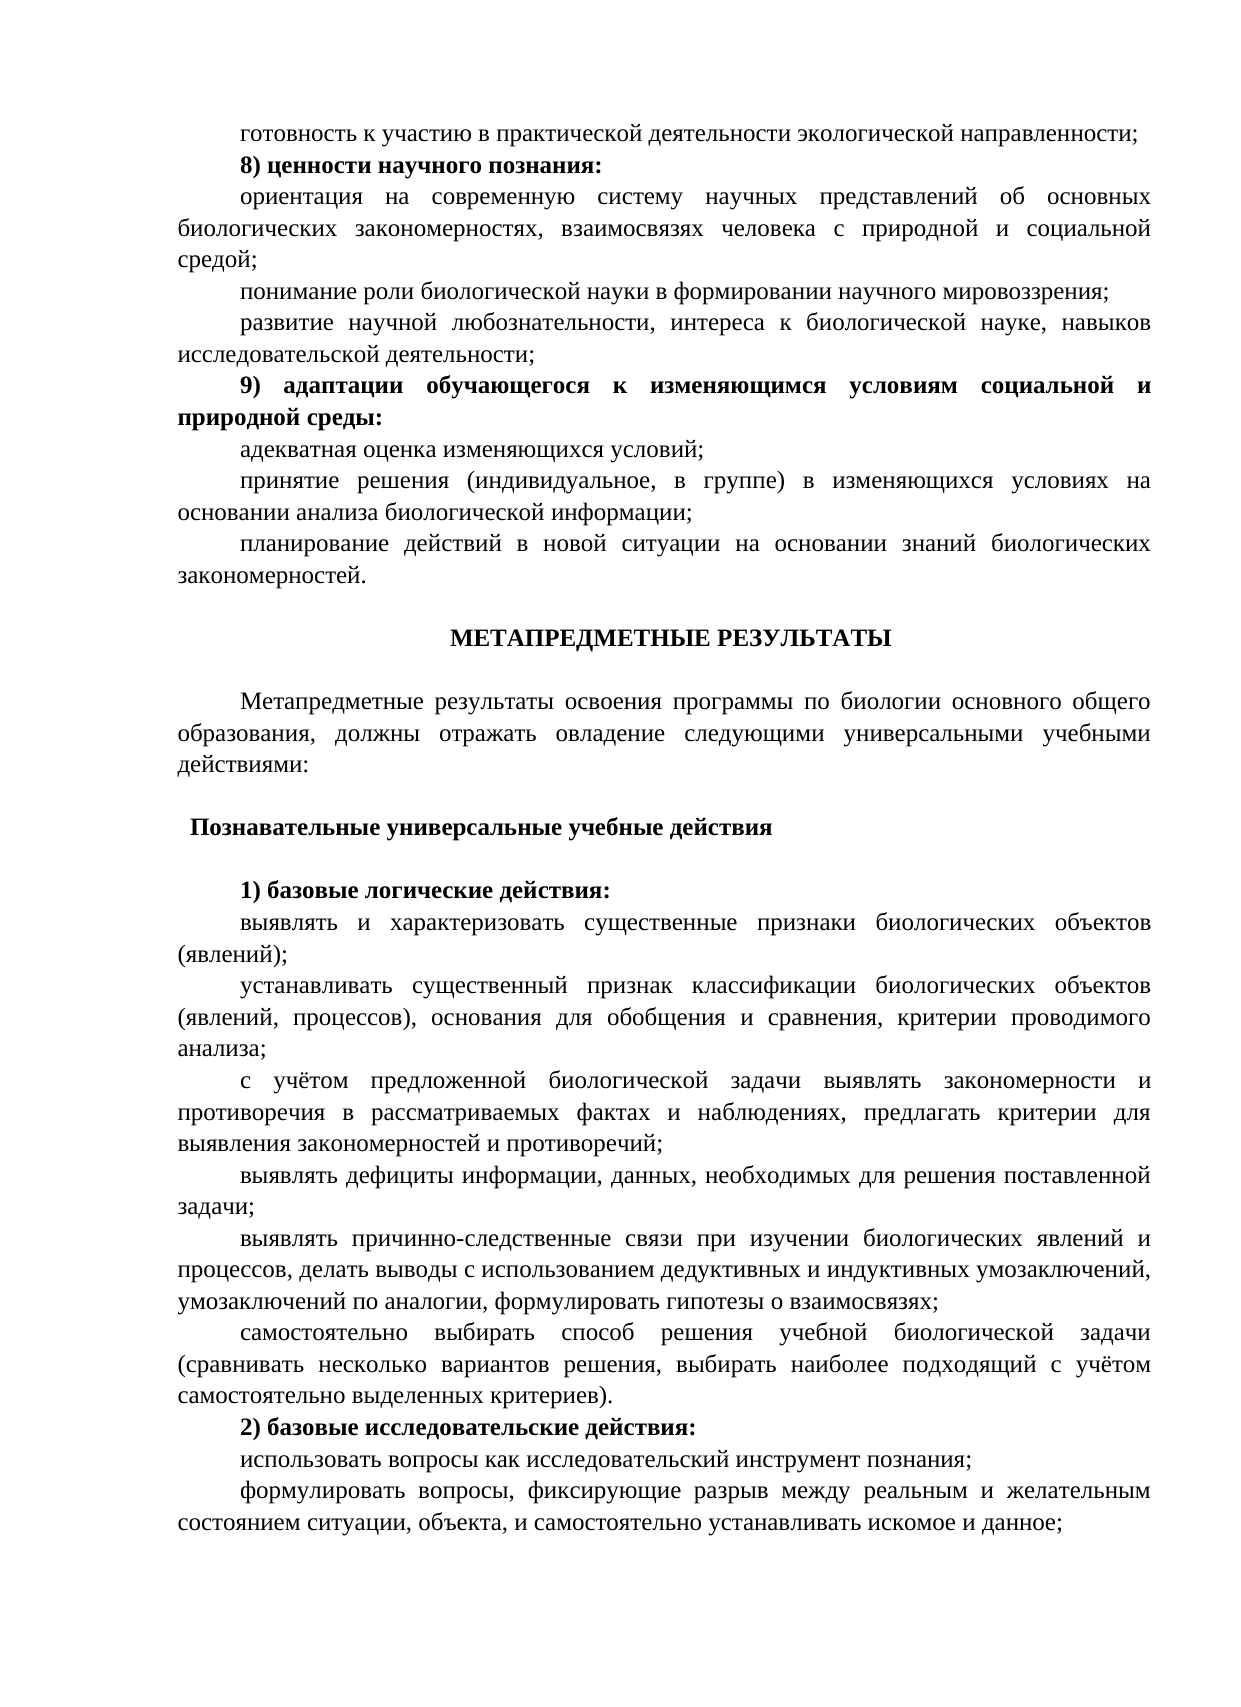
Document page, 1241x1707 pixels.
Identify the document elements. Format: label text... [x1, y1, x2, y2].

text самостоятельно выбирать способ решения учебной биологической задачи (сравнивать несколько вариантов решения, выбирать наиболее подходящий с учётом самостоятельно выделенных критериев). [177, 1317, 1152, 1409]
text 2) базовые исследовательские действия: [177, 1412, 1152, 1441]
text 1) базовые логические действия: [177, 876, 1152, 904]
text выявлять и характеризовать существенные признаки биологических объектов (явлений); [177, 907, 1152, 967]
text адекватная оценка изменяющихся условий; [177, 434, 1152, 462]
text понимание роли биологической науки в формировании научного мировоззрения; [177, 276, 1152, 305]
text планирование действий в новой ситуации на основании знаний биологических закономерностей. [177, 528, 1152, 589]
text устанавливать существенный признак классификации биологических объектов (явлений, процессов), основания для обобщения и сравнения, критерии проводимого анализа; [177, 970, 1152, 1062]
text выявлять причинно-следственные связи при изучении биологических явлений и процессов, делать выводы с использованием дедуктивных и индуктивных умозаключений, умозаключений по аналогии, формулировать гипотезы о взаимосвязях; [177, 1223, 1152, 1315]
text 8) ценности научного познания: [177, 150, 1152, 178]
text с учётом предложенной биологической задачи выявлять закономерности и противоречия в рассматриваемых фактах и наблюдениях, предлагать критерии для выявления закономерностей и противоречий; [177, 1065, 1152, 1157]
text Познавательные универсальные учебные действия [190, 812, 1152, 841]
text МЕТАПРЕДМЕТНЫЕ РЕЗУЛЬТАТЫ [190, 623, 1152, 652]
text использовать вопросы как исследовательский инструмент познания; [177, 1444, 1152, 1472]
text формулировать вопросы, фиксирующие разрыв между реальным и желательным состоянием ситуации, объекта, и самостоятельно устанавливать искомое и данное; [177, 1475, 1152, 1536]
text Метапредметные результаты освоения программы по биологии основного общего образования, должны отражать овладение следующими универсальными учебными действиями: [177, 686, 1152, 778]
text ориентация на современную систему научных представлений об основных биологических закономерностях, взаимосвязях человека с природной и социальной средой; [177, 181, 1152, 273]
text развитие научной любознательности, интереса к биологической науке, навыков исследовательской деятельности; [177, 307, 1152, 368]
text выявлять дефициты информации, данных, необходимых для решения поставленной задачи; [177, 1160, 1152, 1220]
text принятие решения (индивидуальное, в группе) в изменяющихся условиях на основании анализа биологической информации; [177, 465, 1152, 526]
text 9) адаптации обучающегося к изменяющимся условиям социальной и природной среды: [177, 371, 1152, 431]
text готовность к участию в практической деятельности экологической направленности; [177, 118, 1152, 147]
